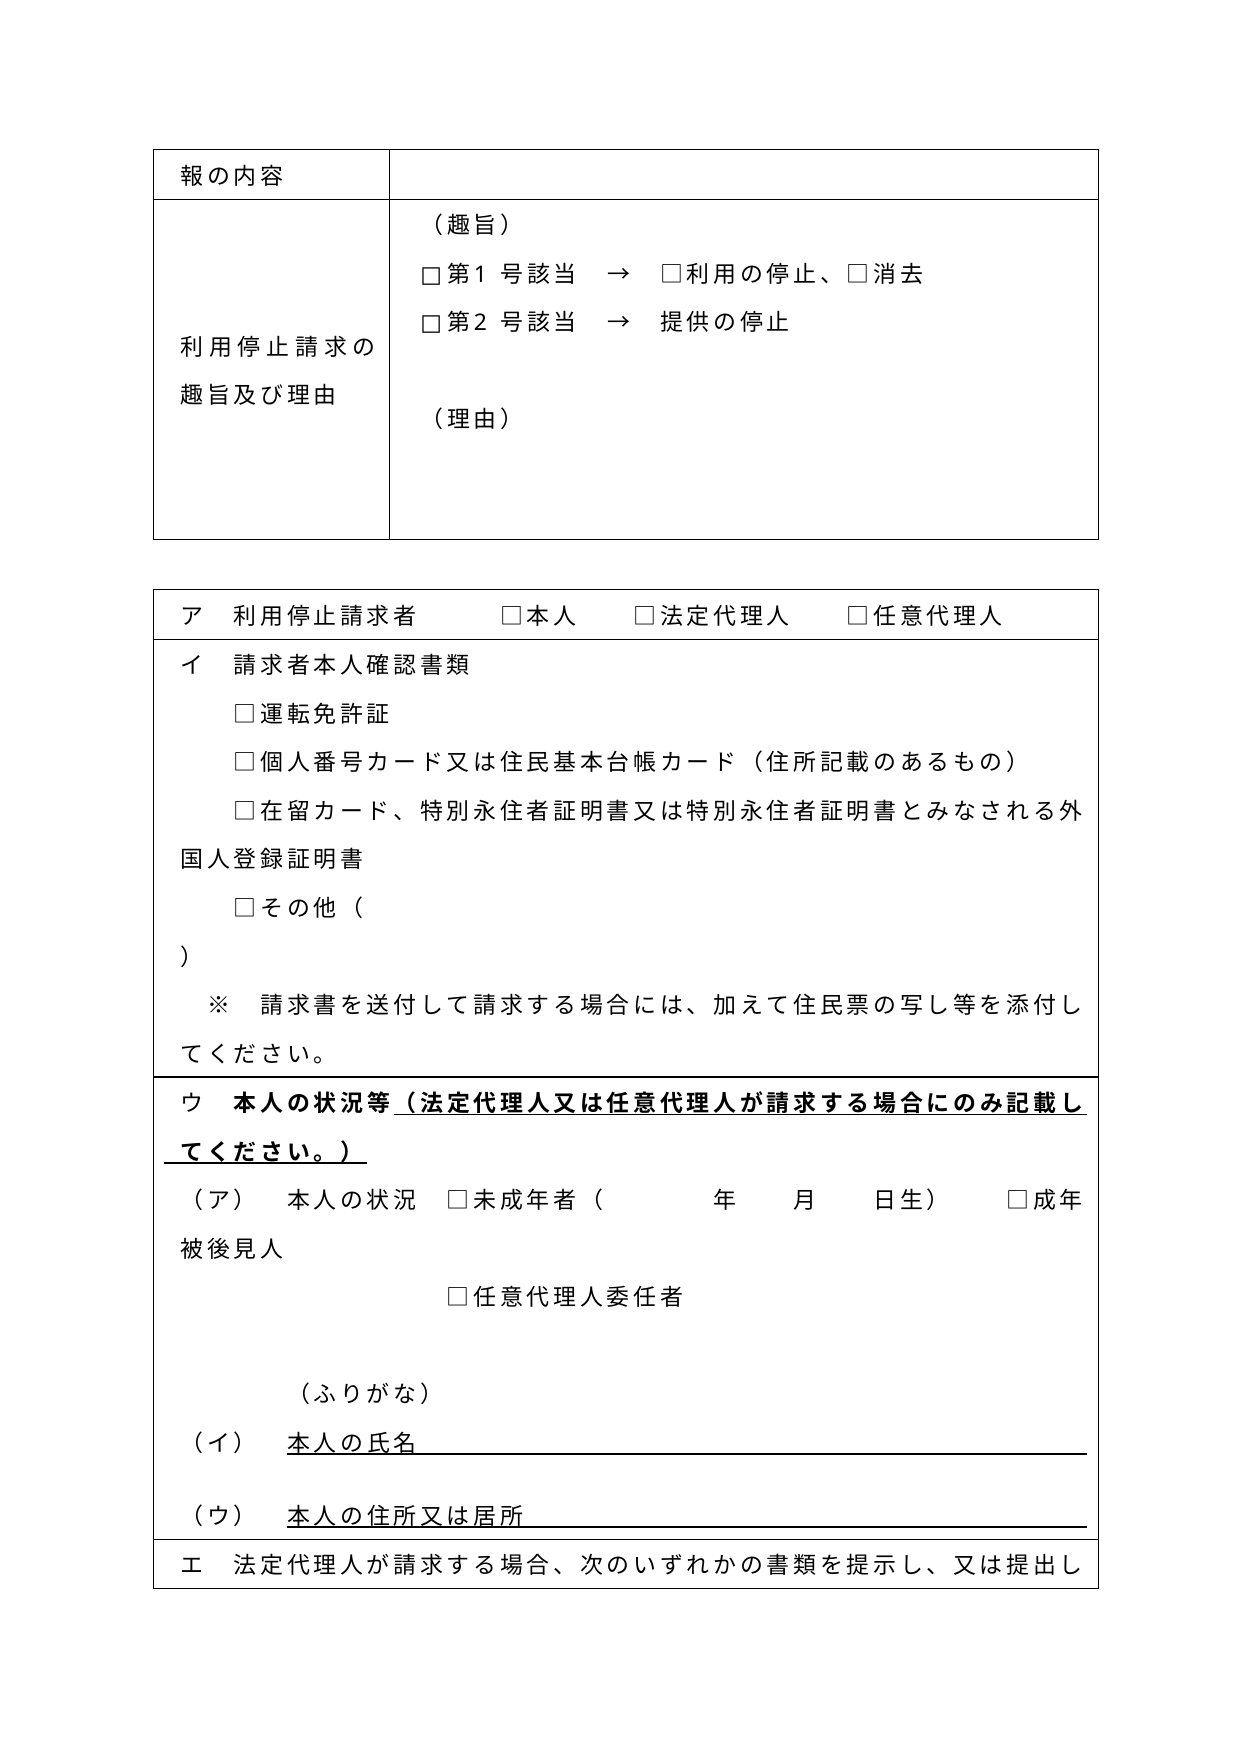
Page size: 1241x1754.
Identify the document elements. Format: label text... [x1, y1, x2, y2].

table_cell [154, 1540, 1098, 1588]
table_cell ウ 本人の状況等（法定代理人又は任意代理人が請求する場合にのみ記載してください。） （ア） 本人の状況 □未成年者（ 年 月 日生） □成年被後見人 □任意代理人委任者 （ふりがな） （イ） 本人の氏名 （ウ） 本人の住所又は居所 [154, 1078, 1098, 1538]
table_cell 利用停止請求の趣旨及び理由 [154, 200, 389, 539]
table_cell [390, 150, 1098, 198]
table_cell 利用停止請求に係る保有個人情報の内容 [154, 150, 389, 198]
table_header ア 利用停止請求者 □本人 □法定代理人 □任意代理人 [154, 590, 1098, 638]
table_cell （趣旨） □第1号該当 → □利用の停止、□消去 □第2号該当 → 提供の停止 （理由） [390, 200, 1098, 539]
table_cell イ 請求者本人確認書類 □運転免許証 □個人番号カード又は住民基本台帳カード（住所記載のあるもの） □在留カード、特別永住者証明書又は特別永住者証明書とみなされる外国人登録証明書 □その他（ ） ※ 請求書を送付して請求する場合には、加えて住民票の写し等を添付してください。 [154, 640, 1098, 1076]
